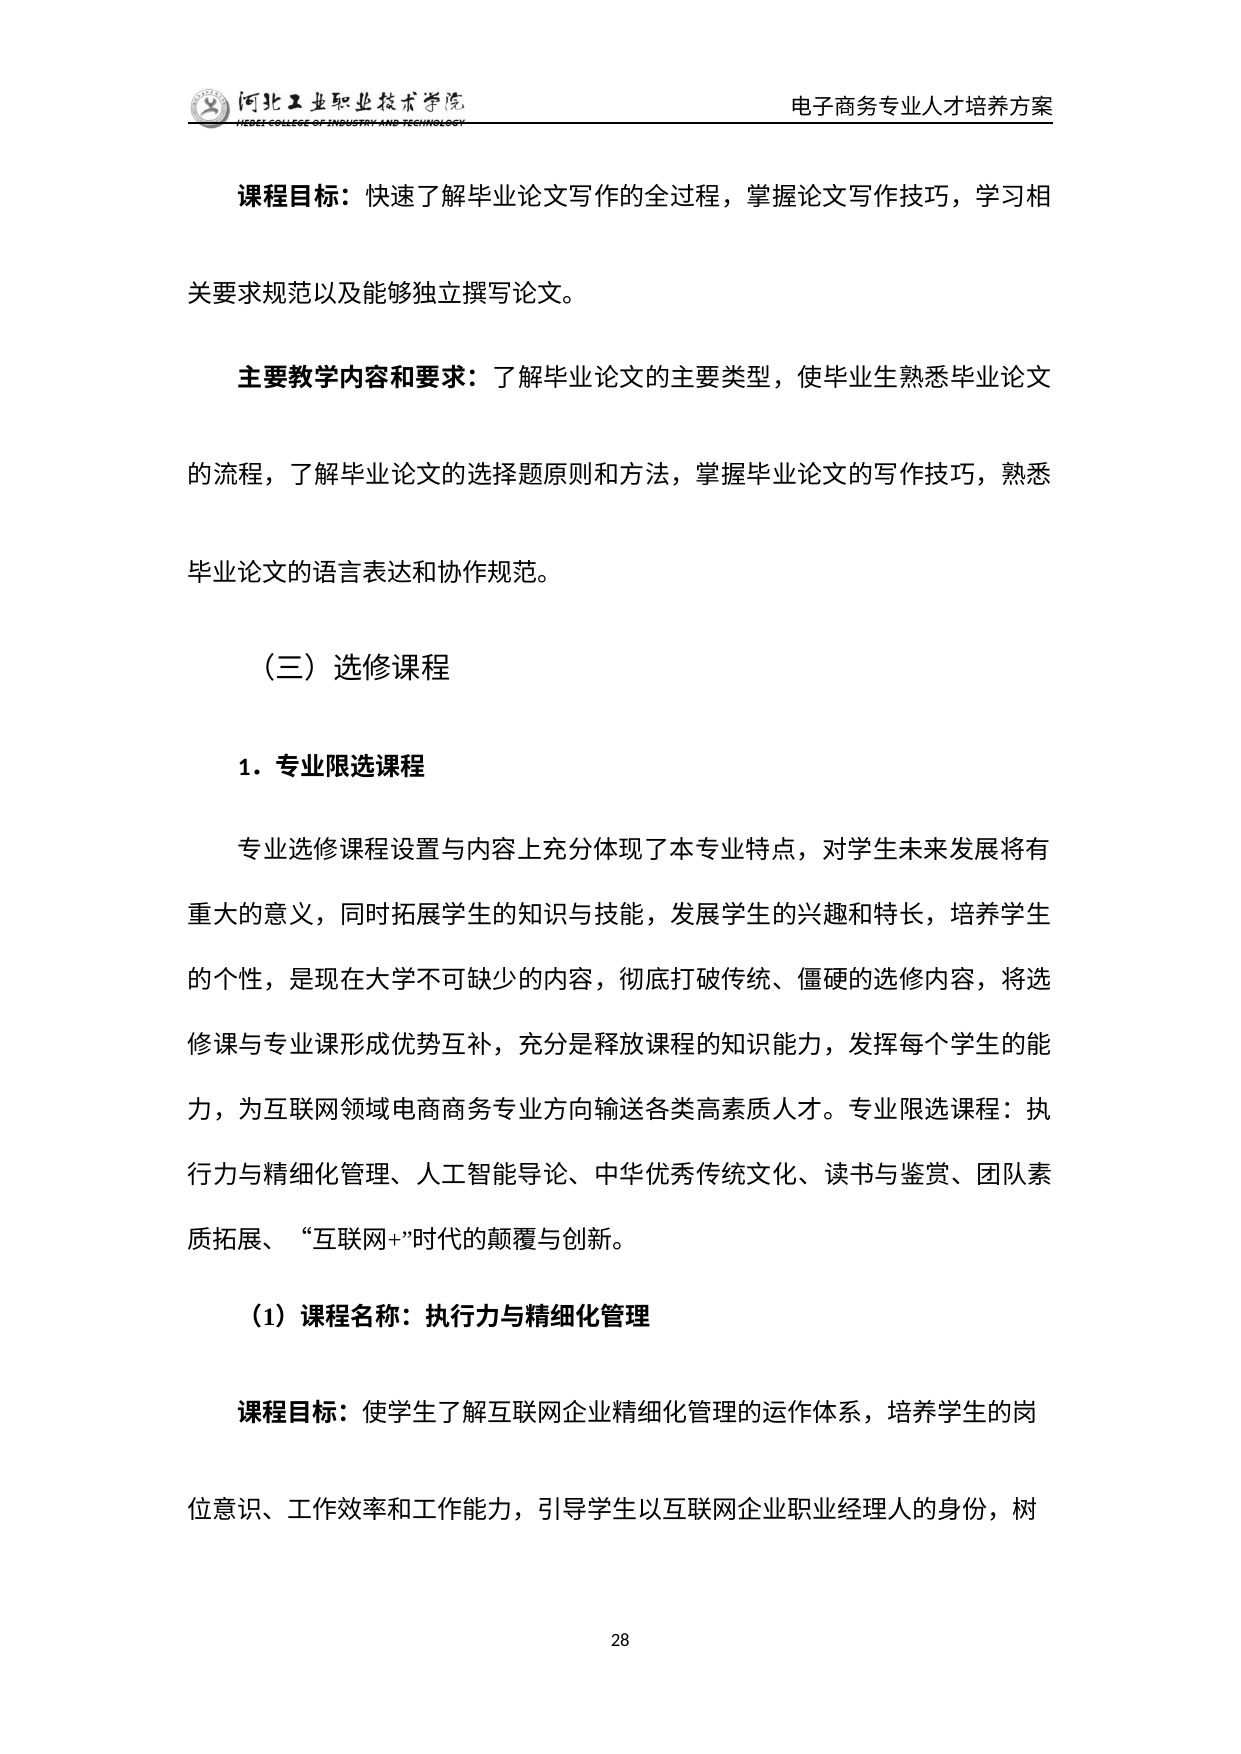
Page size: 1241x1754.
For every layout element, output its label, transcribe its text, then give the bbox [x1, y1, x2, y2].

text 主要教学内容和要求：了解毕业论文的主要类型，使毕业生熟悉毕业论文的流程，了解毕业论文的选择题原则和方法，掌握毕业论文的写作技巧，熟悉毕业论文的语言表达和协作规范。 [187, 343, 1053, 603]
text 课程目标：快速了解毕业论文写作的全过程，掌握论文写作技巧，学习相关要求规范以及能够独立撰写论文。 [187, 162, 1053, 324]
picture [187, 88, 468, 129]
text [187, 1378, 1053, 1541]
text 1．专业限选课程 [187, 732, 1053, 797]
text （1）课程名称：执行力与精细化管理 [187, 1282, 1053, 1347]
text （三）选修课程 [187, 633, 1053, 698]
text 专业选修课程设置与内容上充分体现了本专业特点，对学生未来发展将有重大的意义，同时拓展学生的知识与技能，发展学生的兴趣和特长，培养学生的个性，是现在大学不可缺少的内容，彻底打破传统、僵硬的选修内容，将选修课与专业课形成优势互补，充分是释放课程的知识能力，发挥每个学生的能力，为互联网领域电商商务专业方向输送各类高素质人才。专业限选课程：执行力与精细化管理、人工智能导论、中华优秀传统文化、读书与鉴赏、团队素质拓展、“互联网+”时代的颠覆与创新。 [187, 815, 1053, 1270]
